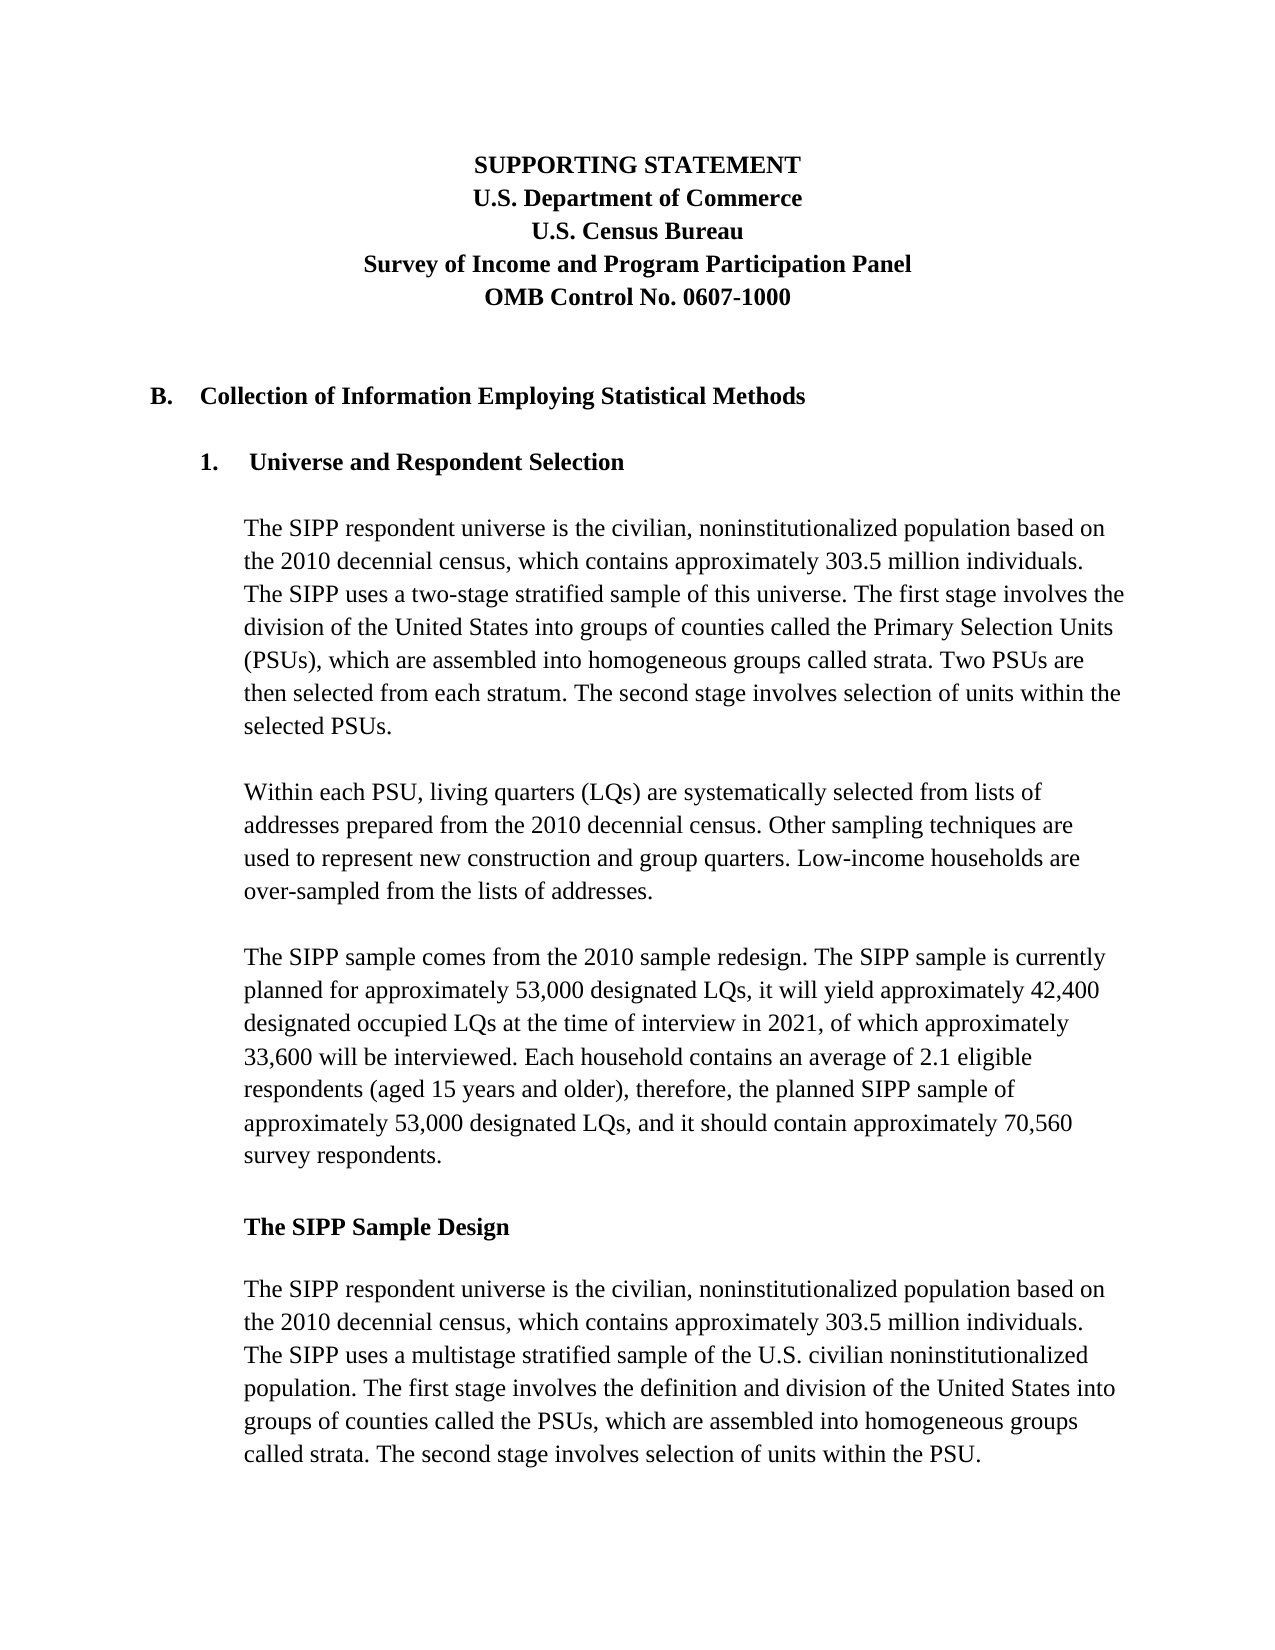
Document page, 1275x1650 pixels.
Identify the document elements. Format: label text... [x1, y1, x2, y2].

text B. Collection of Information Employing Statistical Methods [150, 381, 1125, 410]
text SUPPORTING STATEMENT [150, 150, 1125, 179]
text Within each PSU, living quarters (LQs) are systematically selected from lists of addresses prepared from the 2010 decennial census. Other sampling techniques are used to represent new construction and group quarters. Low-income households are over-sampled from the lists of addresses. [244, 777, 1125, 905]
text The SIPP sample comes from the 2010 sample redesign. The SIPP sample is currently planned for approximately 53,000 designated LQs, it will yield approximately 42,400 designated occupied LQs at the time of interview in 2021, of which approximately 33,600 will be interviewed. Each household contains an average of 2.1 eligible respondents (aged 15 years and older), therefore, the planned SIPP sample of approximately 53,000 designated LQs, and it should contain approximately 70,560 survey respondents. [244, 942, 1125, 1169]
text The SIPP respondent universe is the civilian, noninstitutionalized population based on the 2010 decennial census, which contains approximately 303.5 million individuals. The SIPP uses a multistage stratified sample of the U.S. civilian noninstitutionalized population. The first stage involves the definition and division of the United States into groups of counties called the PSUs, which are assembled into homogeneous groups called strata. The second stage involves selection of units within the PSU. [244, 1274, 1125, 1468]
text U.S. Census Bureau [150, 216, 1125, 245]
text U.S. Department of Commerce [150, 183, 1125, 212]
text 1. Universe and Respondent Selection [150, 447, 1125, 476]
text OMB Control No. 0607-1000 [150, 282, 1125, 311]
text The SIPP Sample Design [244, 1212, 1125, 1241]
text The SIPP respondent universe is the civilian, noninstitutionalized population based on the 2010 decennial census, which contains approximately 303.5 million individuals. The SIPP uses a two-stage stratified sample of this universe. The first stage involves the division of the United States into groups of counties called the Primary Selection Units (PSUs), which are assembled into homogeneous groups called strata. Two PSUs are then selected from each stratum. The second stage involves selection of units within the selected PSUs. [244, 513, 1125, 740]
text Survey of Income and Program Participation Panel [150, 249, 1125, 278]
